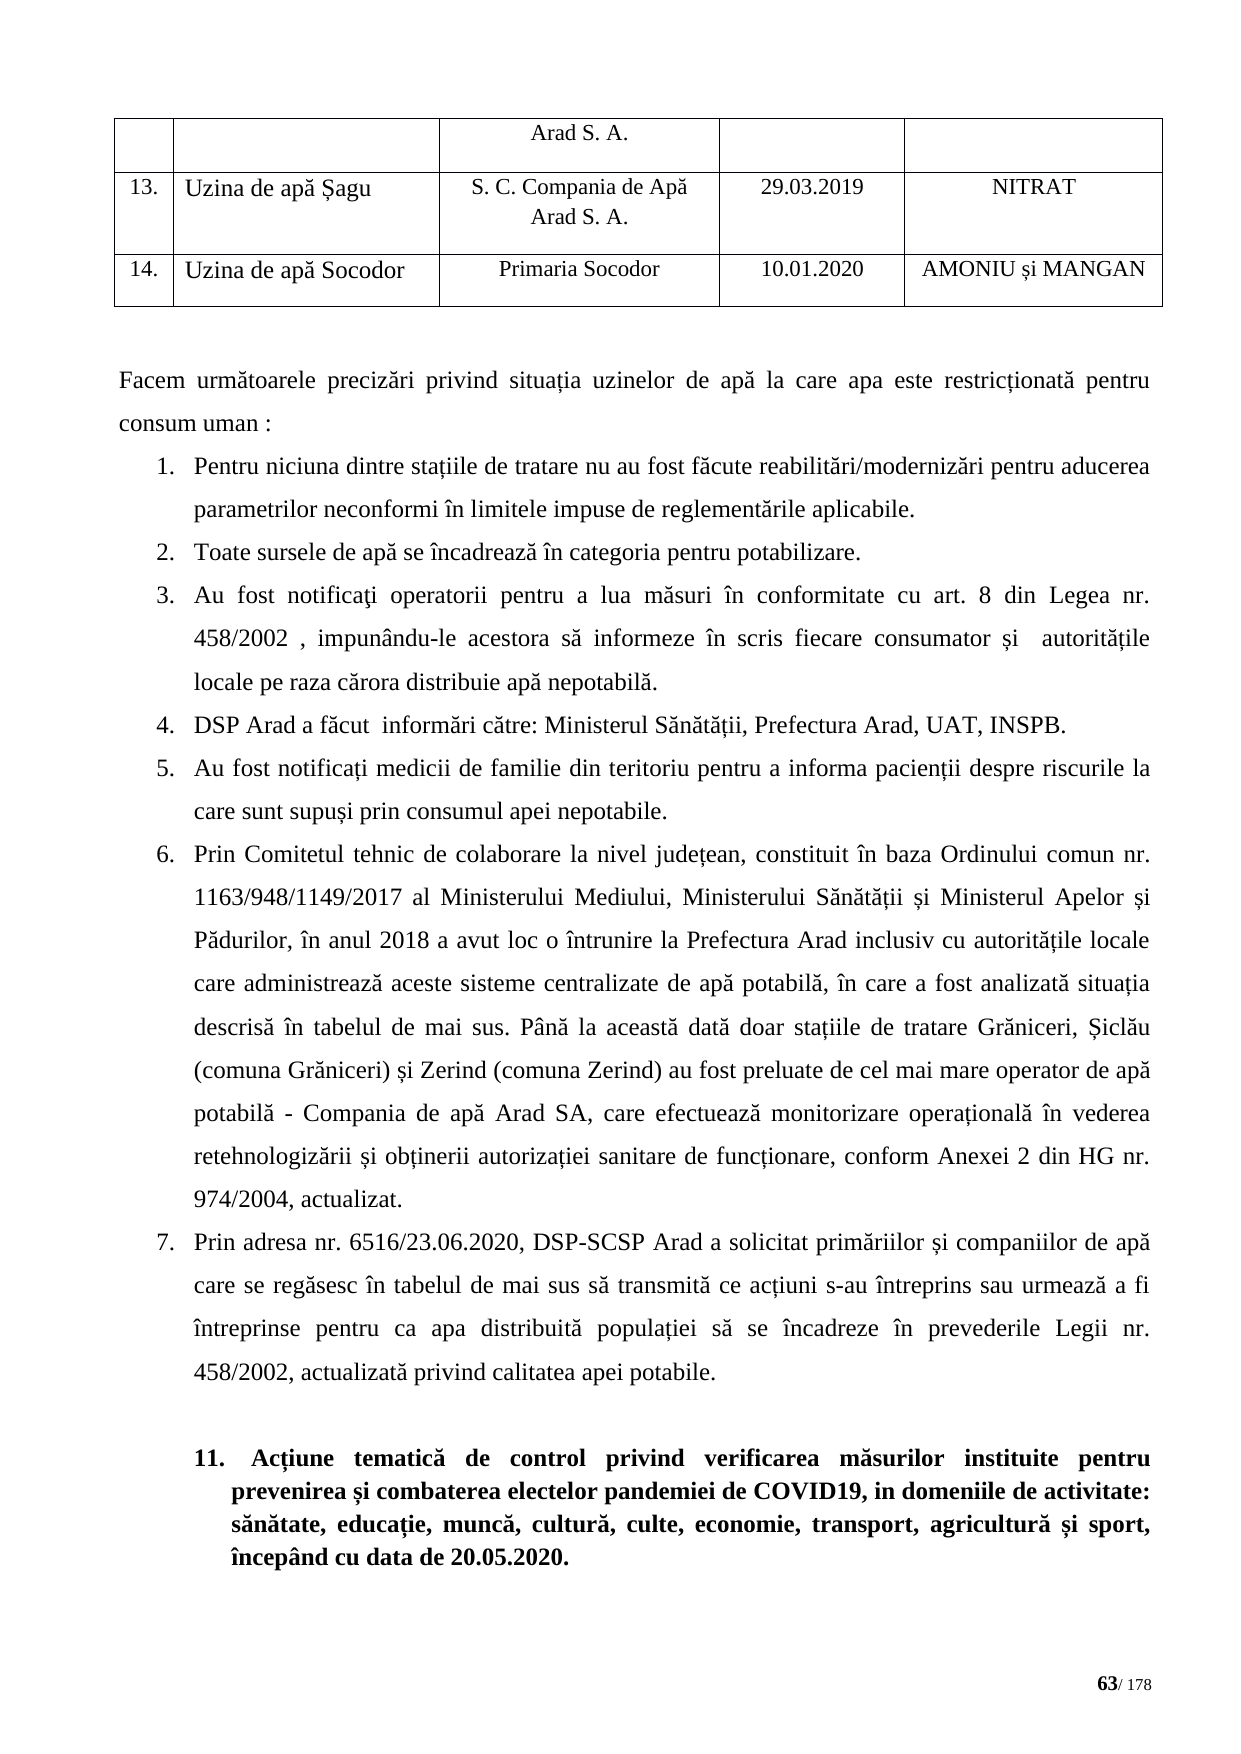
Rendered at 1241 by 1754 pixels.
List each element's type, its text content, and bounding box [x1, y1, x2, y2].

list Au fost notificaţi operatorii pentru a lua măsuri în conformitate cu art. 8 din Legea nr. 458/2002 , impunându-le acestora să informeze în scris fiecare consumator și autoritățile locale pe raza cărora distribuie apă nepotabilă. [156, 580, 1152, 695]
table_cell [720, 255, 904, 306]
list Prin Comitetul tehnic de colaborare la nivel județean, constituit în baza Ordinului comun nr. 1163/948/1149/2017 al Ministerului Mediului, Ministerului Sănătății și Ministerul Apelor și Pădurilor, în anul 2018 a avut loc o întrunire la Prefectura Arad inclusiv cu autoritățile locale care administrează aceste sisteme centralizate de apă potabilă, în care a fost analizată situația descrisă în tabelul de mai sus. Până la această dată doar stațiile de tratare Grăniceri, Șiclău (comuna Grăniceri) și Zerind (comuna Zerind) au fost preluate de cel mai mare operator de apă potabilă - Compania de apă Arad SA, care efectuează monitorizare operațională în vederea retehnologizării și obținerii autorizației sanitare de funcționare, conform Anexei 2 din HG nr. 974/2004, actualizat. [156, 839, 1152, 1213]
list DSP Arad a făcut informări către: Ministerul Sănătății, Prefectura Arad, UAT, INSPB. [156, 710, 1152, 738]
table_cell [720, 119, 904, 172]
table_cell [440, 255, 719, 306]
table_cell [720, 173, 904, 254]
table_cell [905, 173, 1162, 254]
list Prin adresa nr. 6516/23.06.2020, DSP-SCSP Arad a solicitat primăriilor și companiilor de apă care se regăsesc în tabelul de mai sus să transmită ce acțiuni s-au întreprins sau urmează a fi întreprinse pentru ca apa distribuită populației să se încadreze în prevederile Legii nr. 458/2002, actualizată privind calitatea apei potabile. [156, 1227, 1152, 1385]
text Facem următoarele precizări privind situația uzinelor de apă la care apa este restricționată pentru consum uman : [119, 365, 1152, 437]
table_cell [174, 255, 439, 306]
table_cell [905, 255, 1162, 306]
list Acțiune tematică de control privind verificarea măsurilor instituite pentru prevenirea și combaterea electelor pandemiei de COVID19, in domeniile de activitate: sănătate, educație, muncă, cultură, culte, economie, transport, agricultură și sport, începând cu data de 20.05.2020. [194, 1443, 1152, 1571]
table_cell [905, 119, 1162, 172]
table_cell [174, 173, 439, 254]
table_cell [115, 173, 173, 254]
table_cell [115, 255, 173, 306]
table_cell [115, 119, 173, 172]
list Pentru niciuna dintre stațiile de tratare nu au fost făcute reabilitări/modernizări pentru aducerea parametrilor neconformi în limitele impuse de reglementările aplicabile. [156, 451, 1152, 523]
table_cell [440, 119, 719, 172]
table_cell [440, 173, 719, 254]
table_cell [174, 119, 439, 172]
list Au fost notificați medicii de familie din teritoriu pentru a informa pacienții despre riscurile la care sunt supuși prin consumul apei nepotabile. [156, 753, 1152, 825]
list Toate sursele de apă se încadrează în categoria pentru potabilizare. [156, 537, 1152, 566]
